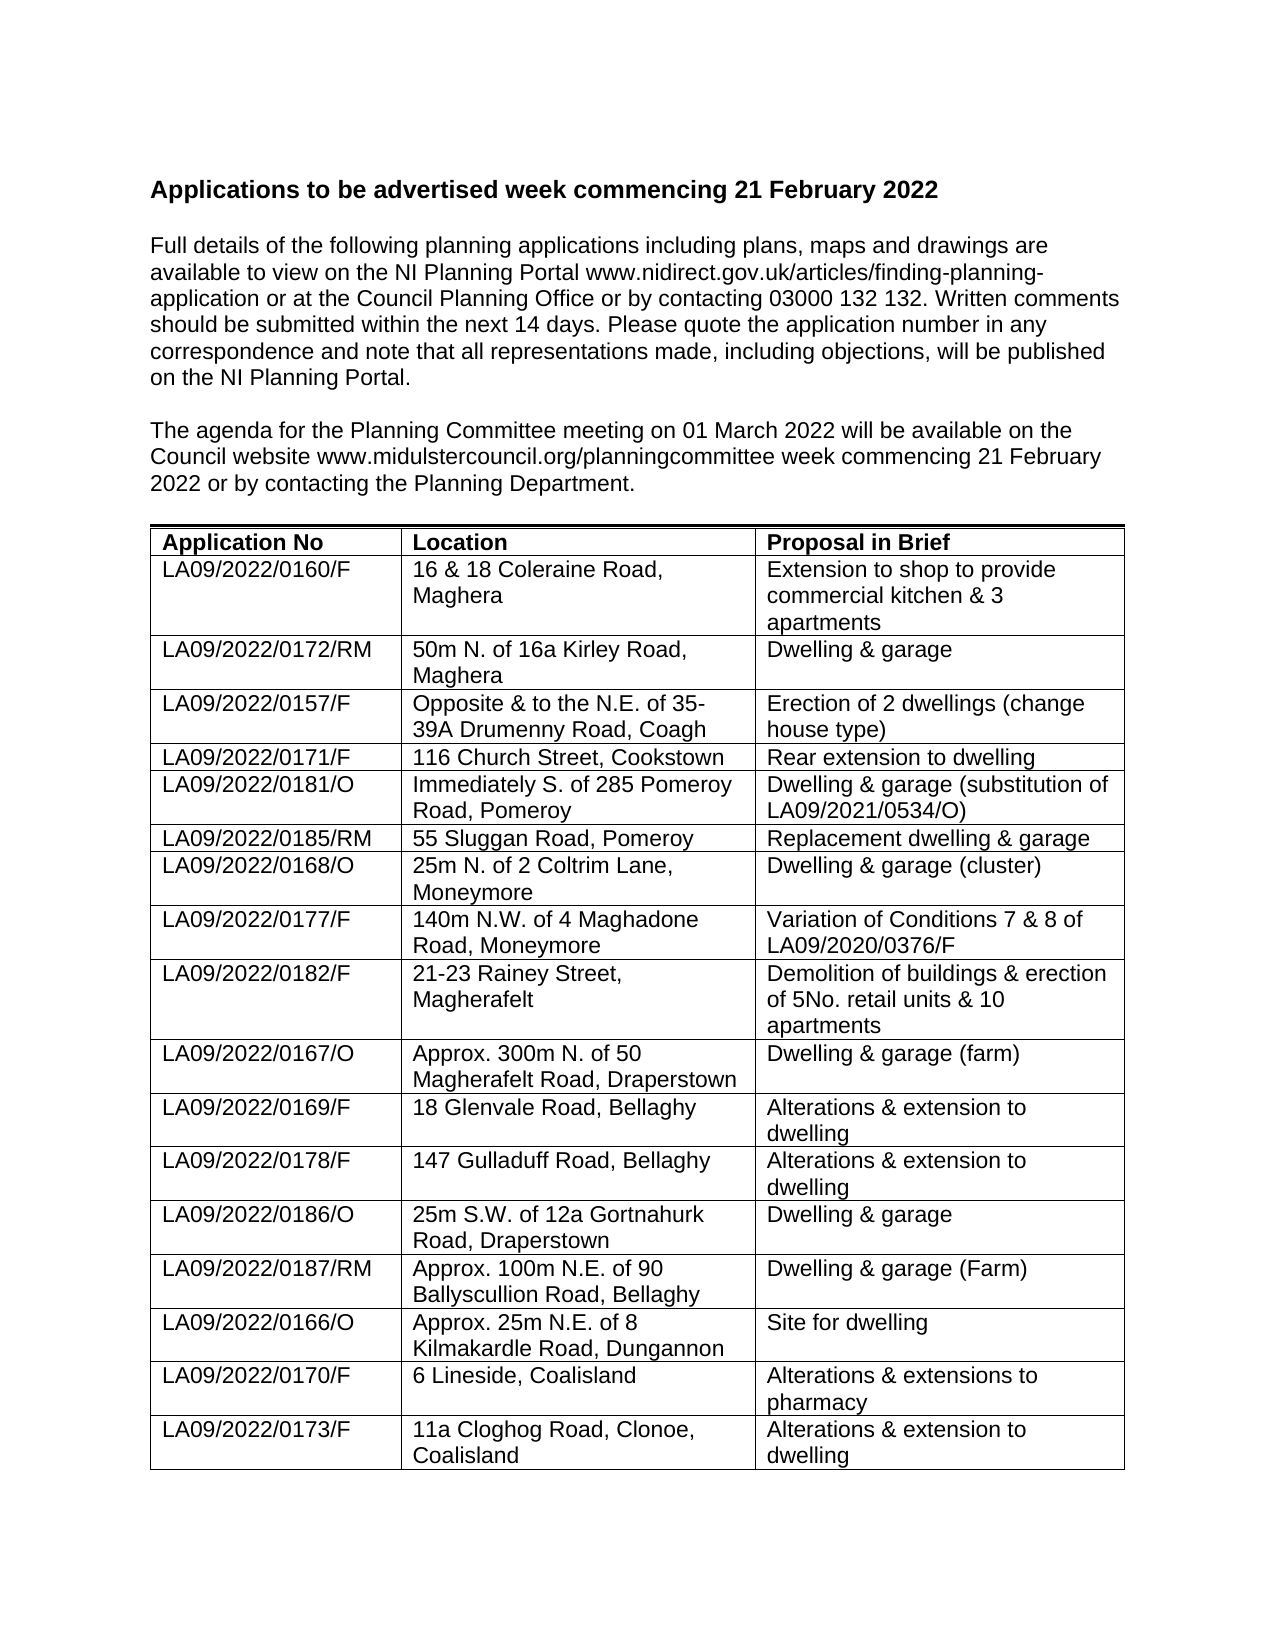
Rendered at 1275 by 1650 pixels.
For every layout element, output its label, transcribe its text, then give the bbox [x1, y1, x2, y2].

table_cell LA09/2022/0185/RM [151, 825, 401, 851]
table_cell Site for dwelling [756, 1309, 1124, 1361]
table_cell 21-23 Rainey Street, Magherafelt [402, 960, 755, 1039]
table_cell Dwelling & garage (farm) [756, 1040, 1124, 1092]
table_cell Alterations & extension to dwelling [756, 1147, 1124, 1200]
table_header Application No [151, 529, 401, 555]
table_cell Extension to shop to provide commercial kitchen & 3 apartments [756, 556, 1124, 635]
table_cell 140m N.W. of 4 Maghadone Road, Moneymore [402, 906, 755, 958]
table_cell 11a Cloghog Road, Clonoe, Coalisland [402, 1416, 755, 1469]
table_cell Opposite & to the N.E. of 35-39A Drumenny Road, Coagh [402, 690, 755, 742]
table_cell LA09/2022/0168/O [151, 852, 401, 905]
table_cell Approx. 100m N.E. of 90 Ballyscullion Road, Bellaghy [402, 1255, 755, 1307]
table_cell Dwelling & garage (Farm) [756, 1255, 1124, 1307]
table_cell 50m N. of 16a Kirley Road, Maghera [402, 636, 755, 689]
table_cell Alterations & extensions to pharmacy [756, 1362, 1124, 1415]
table_cell 18 Glenvale Road, Bellaghy [402, 1094, 755, 1146]
subtitle Applications to be advertised week commencing 21 February 2022 [150, 175, 1125, 204]
table_cell LA09/2022/0187/RM [151, 1255, 401, 1307]
table_cell 25m S.W. of 12a Gortnahurk Road, Draperstown [402, 1201, 755, 1254]
table_cell Demolition of buildings & erection of 5No. retail units & 10 apartments [756, 960, 1124, 1039]
text Full details of the following planning applications including plans, maps and drawings are available to view on the NI Planning Portal www.nidirect.gov.uk/articles/finding-planning-application or at the Council Planning Office or by contacting 03000 132 132. Written comments should be submitted within the next 14 days. Please quote the application number in any correspondence and note that all representations made, including objections, will be published on the NI Planning Portal. [150, 232, 1125, 391]
table_cell LA09/2022/0178/F [151, 1147, 401, 1200]
table_cell Approx. 25m N.E. of 8 Kilmakardle Road, Dungannon [402, 1309, 755, 1361]
table_cell Alterations & extension to dwelling [756, 1094, 1124, 1146]
table_cell Dwelling & garage (cluster) [756, 852, 1124, 905]
table_cell Replacement dwelling & garage [756, 825, 1124, 851]
table_cell LA09/2022/0167/O [151, 1040, 401, 1092]
table_cell LA09/2022/0160/F [151, 556, 401, 635]
table_cell LA09/2022/0177/F [151, 906, 401, 958]
table_cell LA09/2022/0157/F [151, 690, 401, 742]
table_cell Erection of 2 dwellings (change house type) [756, 690, 1124, 742]
table_cell LA09/2022/0186/O [151, 1201, 401, 1254]
table_cell LA09/2022/0169/F [151, 1094, 401, 1146]
table_cell Rear extension to dwelling [756, 744, 1124, 770]
table_cell LA09/2022/0182/F [151, 960, 401, 1039]
table_cell LA09/2022/0170/F [151, 1362, 401, 1415]
table_cell 55 Sluggan Road, Pomeroy [402, 825, 755, 851]
table_cell Variation of Conditions 7 & 8 of LA09/2020/0376/F [756, 906, 1124, 958]
table_cell LA09/2022/0166/O [151, 1309, 401, 1361]
table_cell 147 Gulladuff Road, Bellaghy [402, 1147, 755, 1200]
text The agenda for the Planning Committee meeting on 01 March 2022 will be available on the Council website www.midulstercouncil.org/planningcommittee week commencing 21 February 2022 or by contacting the Planning Department. [150, 417, 1125, 496]
table_cell 25m N. of 2 Coltrim Lane, Moneymore [402, 852, 755, 905]
table_cell 16 & 18 Coleraine Road, Maghera [402, 556, 755, 635]
table_cell LA09/2022/0171/F [151, 744, 401, 770]
table_cell 6 Lineside, Coalisland [402, 1362, 755, 1415]
table_cell LA09/2022/0181/O [151, 771, 401, 824]
table_cell Approx. 300m N. of 50 Magherafelt Road, Draperstown [402, 1040, 755, 1092]
table_cell LA09/2022/0173/F [151, 1416, 401, 1469]
table_header Proposal in Brief [756, 529, 1124, 555]
table_header Location [402, 529, 755, 555]
table_cell Dwelling & garage (substitution of LA09/2021/0534/O) [756, 771, 1124, 824]
table_cell Alterations & extension to dwelling [756, 1416, 1124, 1469]
table_cell Immediately S. of 285 Pomeroy Road, Pomeroy [402, 771, 755, 824]
table_cell LA09/2022/0172/RM [151, 636, 401, 689]
table_cell Dwelling & garage [756, 636, 1124, 689]
table_cell Dwelling & garage [756, 1201, 1124, 1254]
table_cell 116 Church Street, Cookstown [402, 744, 755, 770]
